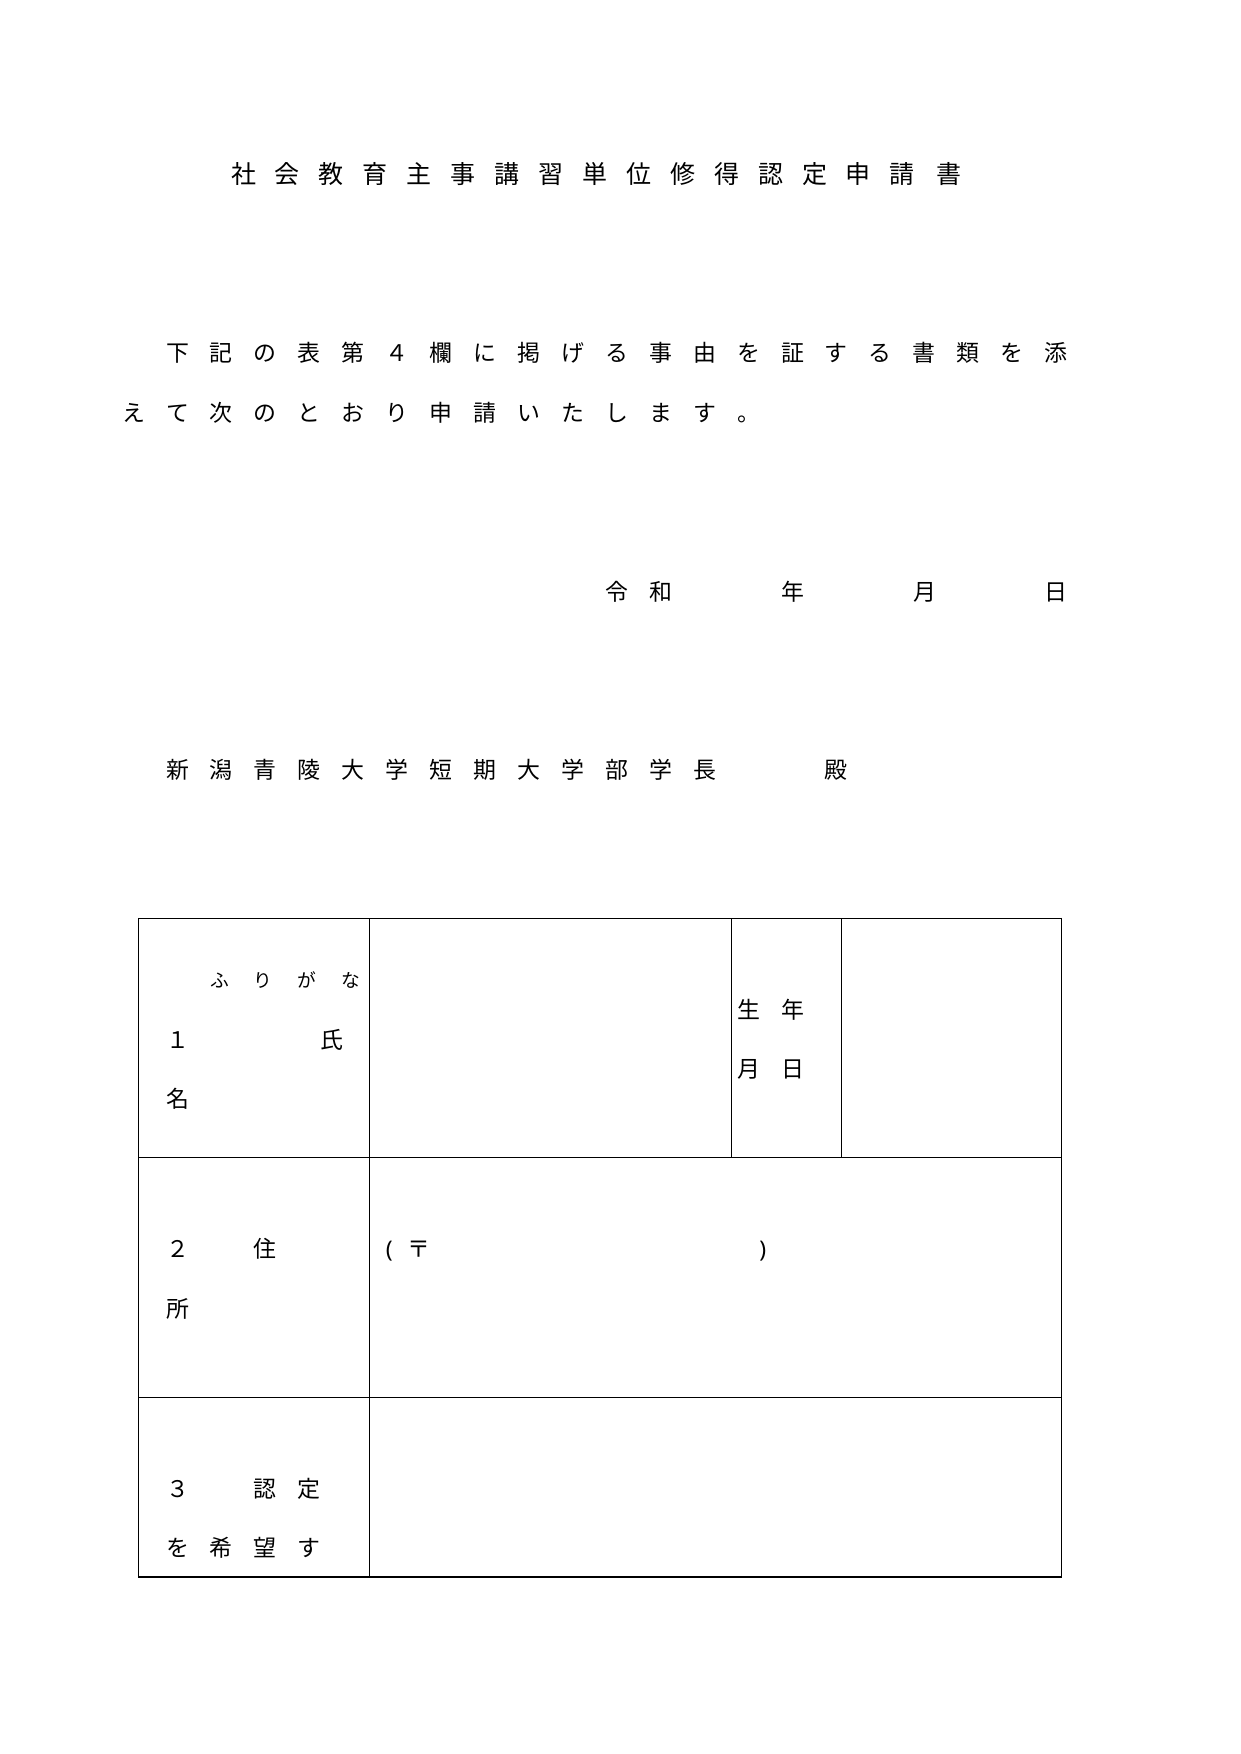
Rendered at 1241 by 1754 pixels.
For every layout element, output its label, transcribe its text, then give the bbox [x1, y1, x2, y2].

table_cell ２ 住 所 [139, 1158, 369, 1397]
table_cell [370, 1398, 1061, 1576]
table_cell ３ 認定を希望する 科目及び単位数 [139, 1398, 369, 1576]
text 下記の表第４欄に掲げる事由を証する書類を添えて次のとおり申請いたします。 [122, 322, 1089, 441]
text 社会教育主事講習単位修得認定申請書 [122, 143, 1089, 203]
text 新潟青陵大学短期大学部学長 殿 [122, 739, 1089, 799]
table_cell (〒 ) [370, 1158, 1061, 1397]
text 令和 年 月 日 [122, 560, 1089, 620]
table_header 生年月日 [732, 919, 841, 1157]
table_header [370, 919, 731, 1157]
table_header [842, 919, 1061, 1157]
table_header ふ り が な １ 氏 名 [139, 919, 369, 1157]
